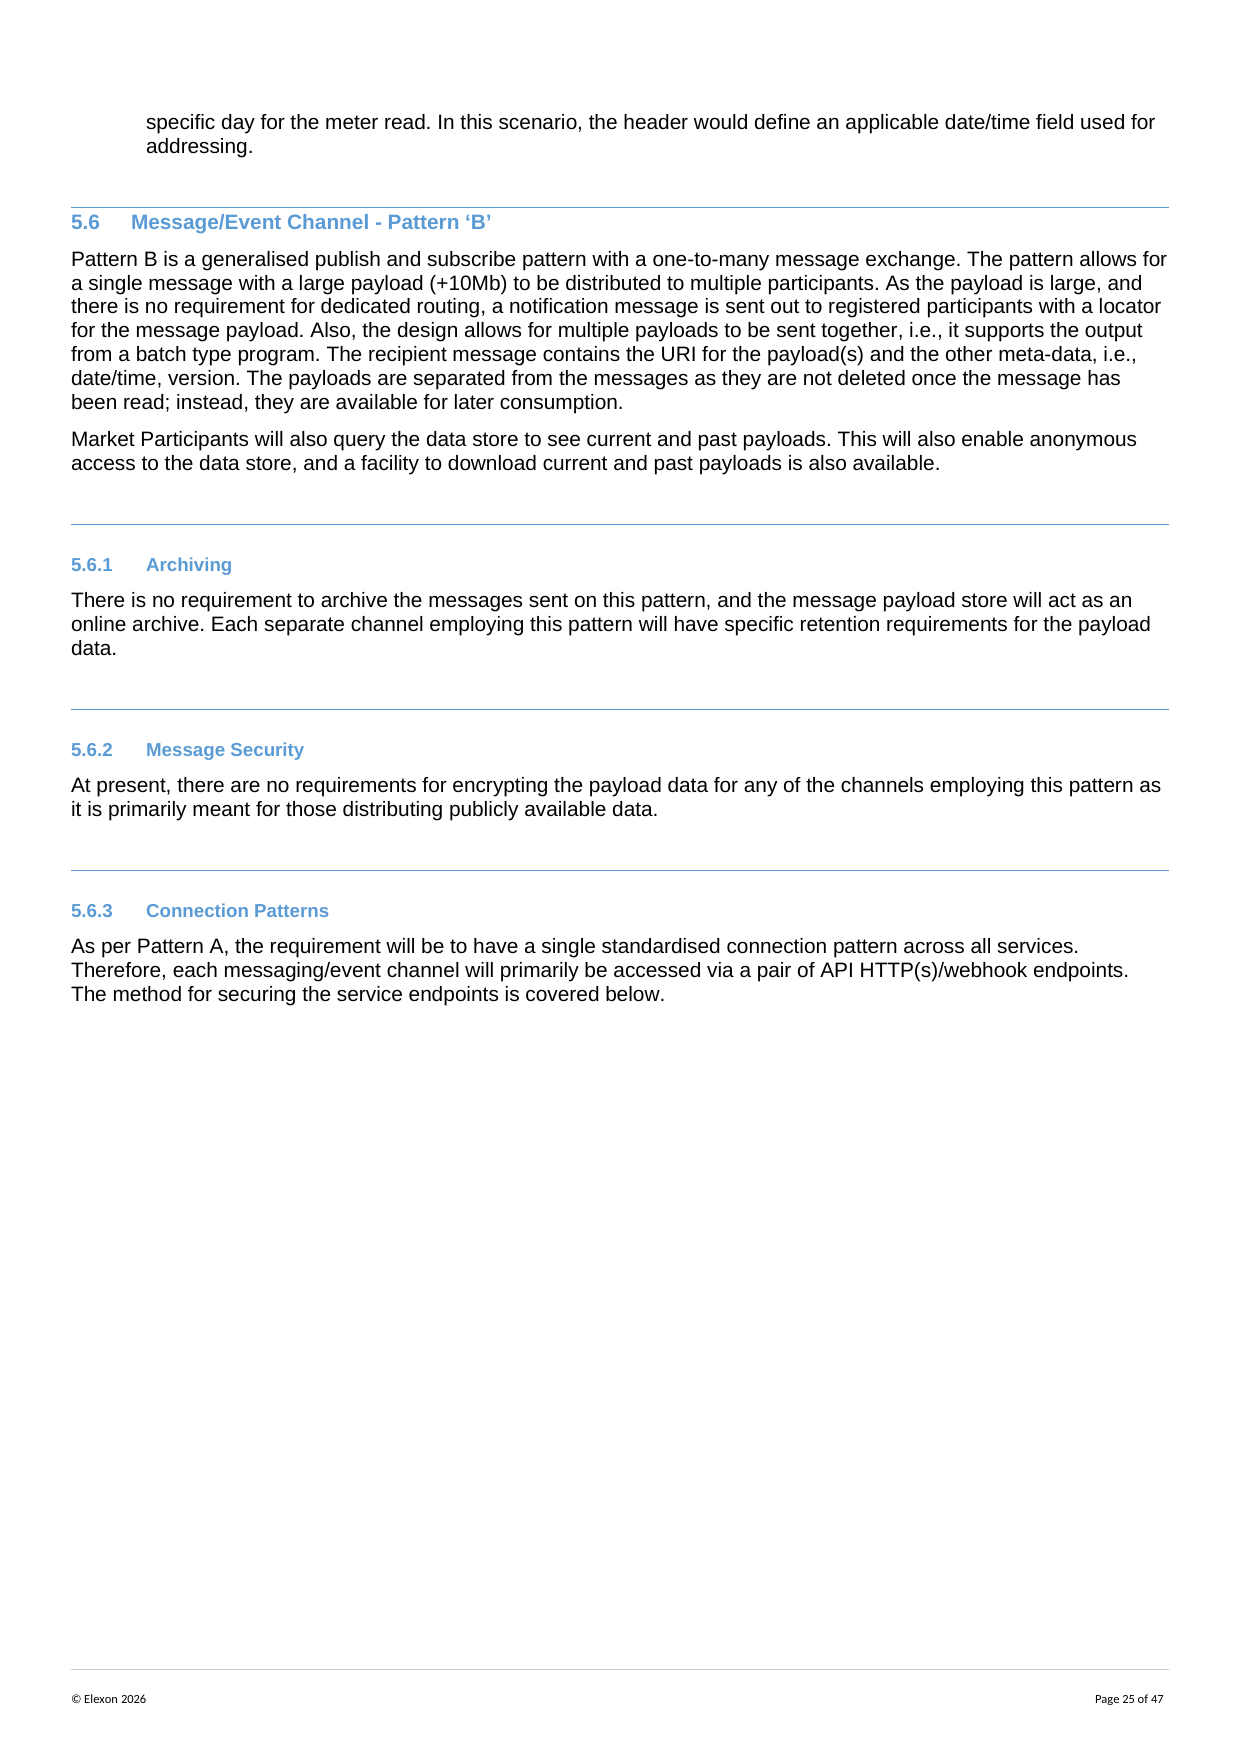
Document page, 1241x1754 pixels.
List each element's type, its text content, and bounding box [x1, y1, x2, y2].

subtitle Message Security [71, 710, 1169, 760]
text There is no requirement to archive the messages sent on this pattern, and the message payload store will act as an online archive. Each separate channel employing this pattern will have specific retention requirements for the payload data. [71, 588, 1169, 659]
subtitle Connection Patterns [71, 871, 1169, 921]
text As per Pattern A, the requirement will be to have a single standardised connection pattern across all services. Therefore, each messaging/event channel will primarily be accessed via a pair of API HTTP(s)/webhook endpoints. The method for securing the service endpoints is covered below. [71, 934, 1169, 1006]
text At present, there are no requirements for encrypting the payload data for any of the channels employing this pattern as it is primarily meant for those distributing publicly available data. [71, 773, 1169, 821]
subtitle Message/Event Channel - Pattern ‘B’ [71, 208, 1169, 234]
text Pattern B is a generalised publish and subscribe pattern with a one-to-many message exchange. The pattern allows for a single message with a large payload (+10Mb) to be distributed to multiple participants. As the payload is large, and there is no requirement for dedicated routing, a notification message is sent out to registered participants with a locator for the message payload. Also, the design allows for multiple payloads to be sent together, i.e., it supports the output from a batch type program. The recipient message contains the URI for the payload(s) and the other meta-data, i.e., date/time, version. The payloads are separated from the messages as they are not deleted once the message has been read; instead, they are available for later consumption. [71, 246, 1169, 414]
text Market Participants will also query the data store to see current and past payloads. This will also enable anonymous access to the data store, and a facility to download current and past payloads is also available. [71, 427, 1169, 474]
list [108, 110, 1169, 158]
subtitle Archiving [71, 525, 1169, 575]
